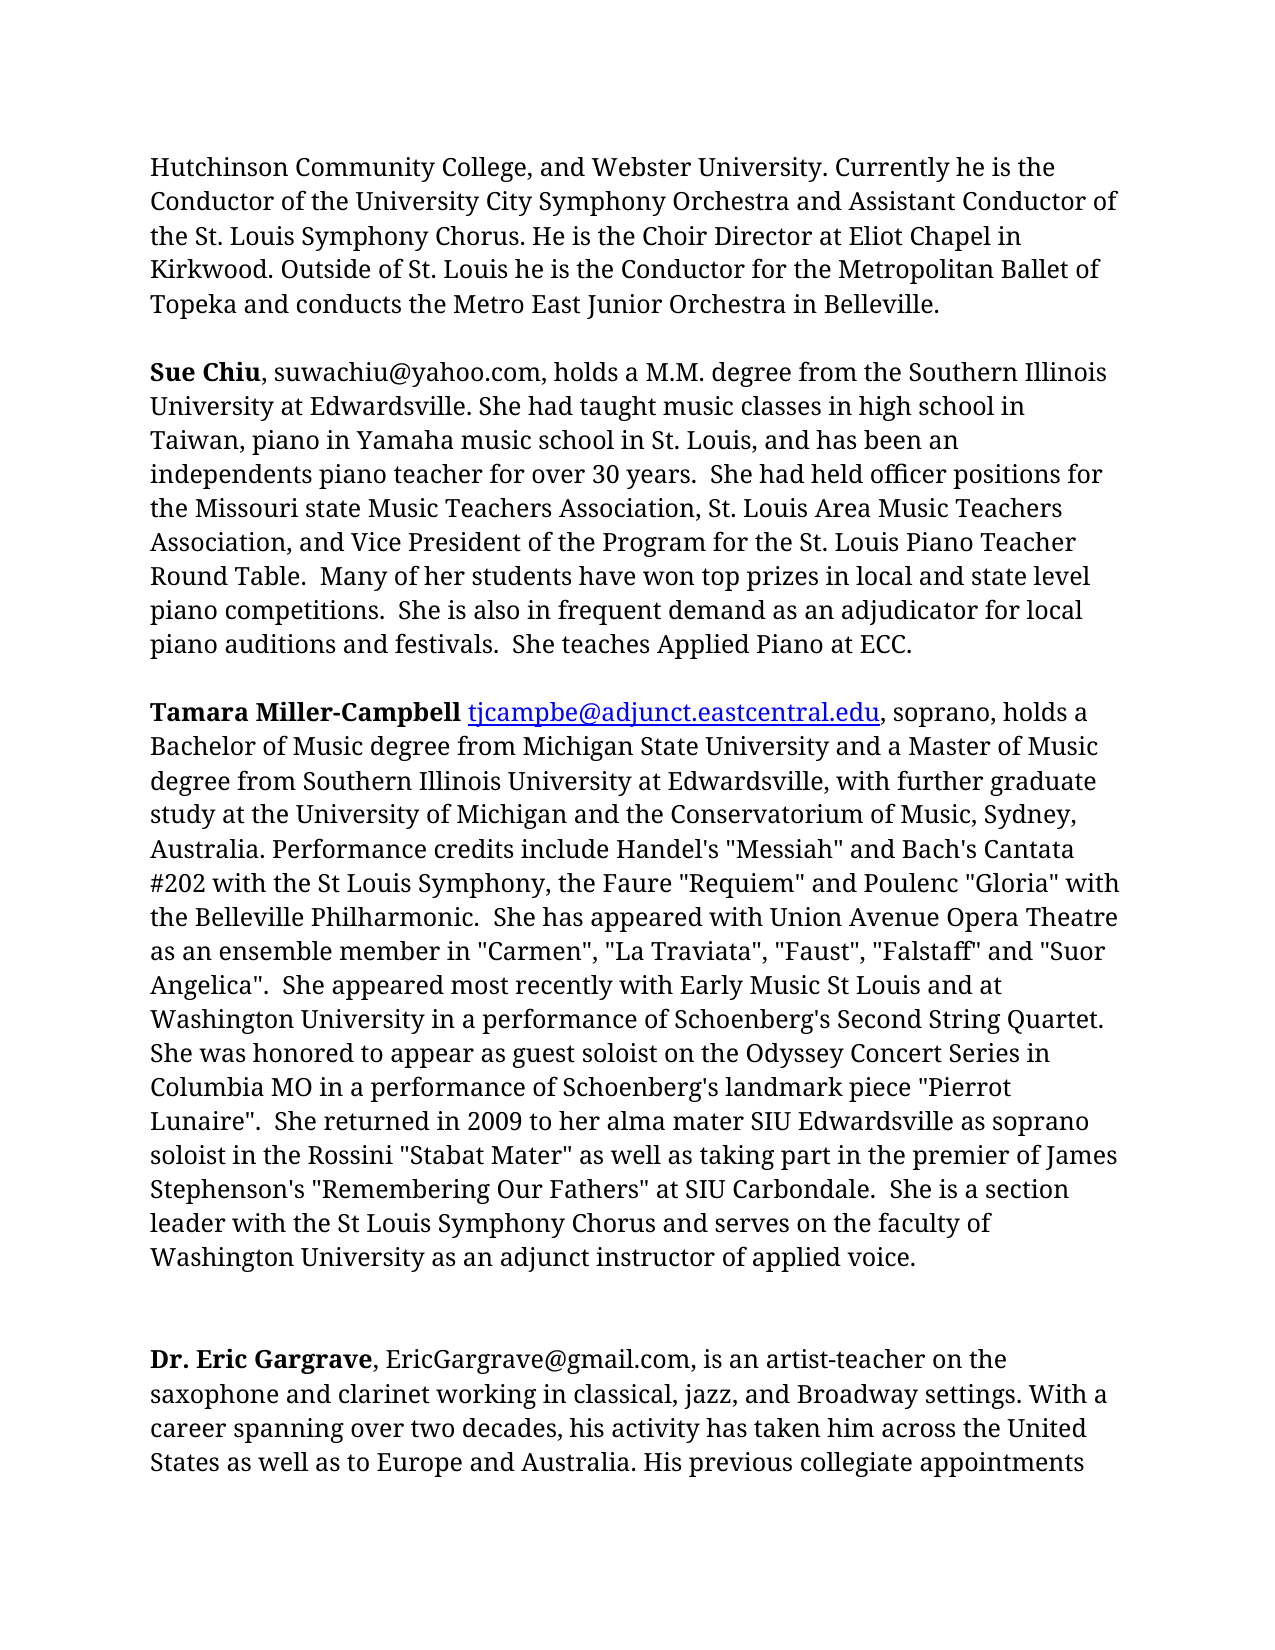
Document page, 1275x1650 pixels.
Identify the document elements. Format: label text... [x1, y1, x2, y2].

text Tamara Miller-Campbell tjcampbe@adjunct.eastcentral.edu, soprano, holds a Bachelor of Music degree from Michigan State University and a Master of Music degree from Southern Illinois University at Edwardsville, with further graduate study at the University of Michigan and the Conservatorium of Music, Sydney, Australia. Performance credits include Handel's "Messiah" and Bach's Cantata #202 with the St Louis Symphony, the Faure "Requiem" and Poulenc "Gloria" with the Belleville Philharmonic. She has appeared with Union Avenue Opera Theatre as an ensemble member in "Carmen", "La Traviata", "Faust", "Falstaff" and "Suor Angelica". She appeared most recently with Early Music St Louis and at Washington University in a performance of Schoenberg's Second String Quartet. She was honored to appear as guest soloist on the Odyssey Concert Series in Columbia MO in a performance of Schoenberg's landmark piece "Pierrot Lunaire". She returned in 2009 to her alma mater SIU Edwardsville as soprano soloist in the Rossini "Stabat Mater" as well as taking part in the premier of James Stephenson's "Remembering Our Fathers" at SIU Carbondale. She is a section leader with the St Louis Symphony Chorus and serves on the faculty of Washington University as an adjunct instructor of applied voice. [150, 695, 1125, 1274]
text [150, 150, 1125, 320]
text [150, 1342, 1125, 1478]
text Sue Chiu, suwachiu@yahoo.com, holds a M.M. degree from the Southern Illinois University at Edwardsville. She had taught music classes in high school in Taiwan, piano in Yamaha music school in St. Louis, and has been an independents piano teacher for over 30 years. She had held officer positions for the Missouri state Music Teachers Association, St. Louis Area Music Teachers Association, and Vice President of the Program for the St. Louis Piano Teacher Round Table. Many of her students have won top prizes in local and state level piano competitions. She is also in frequent demand as an adjudicator for local piano auditions and festivals. She teaches Applied Piano at ECC. [150, 354, 1125, 661]
